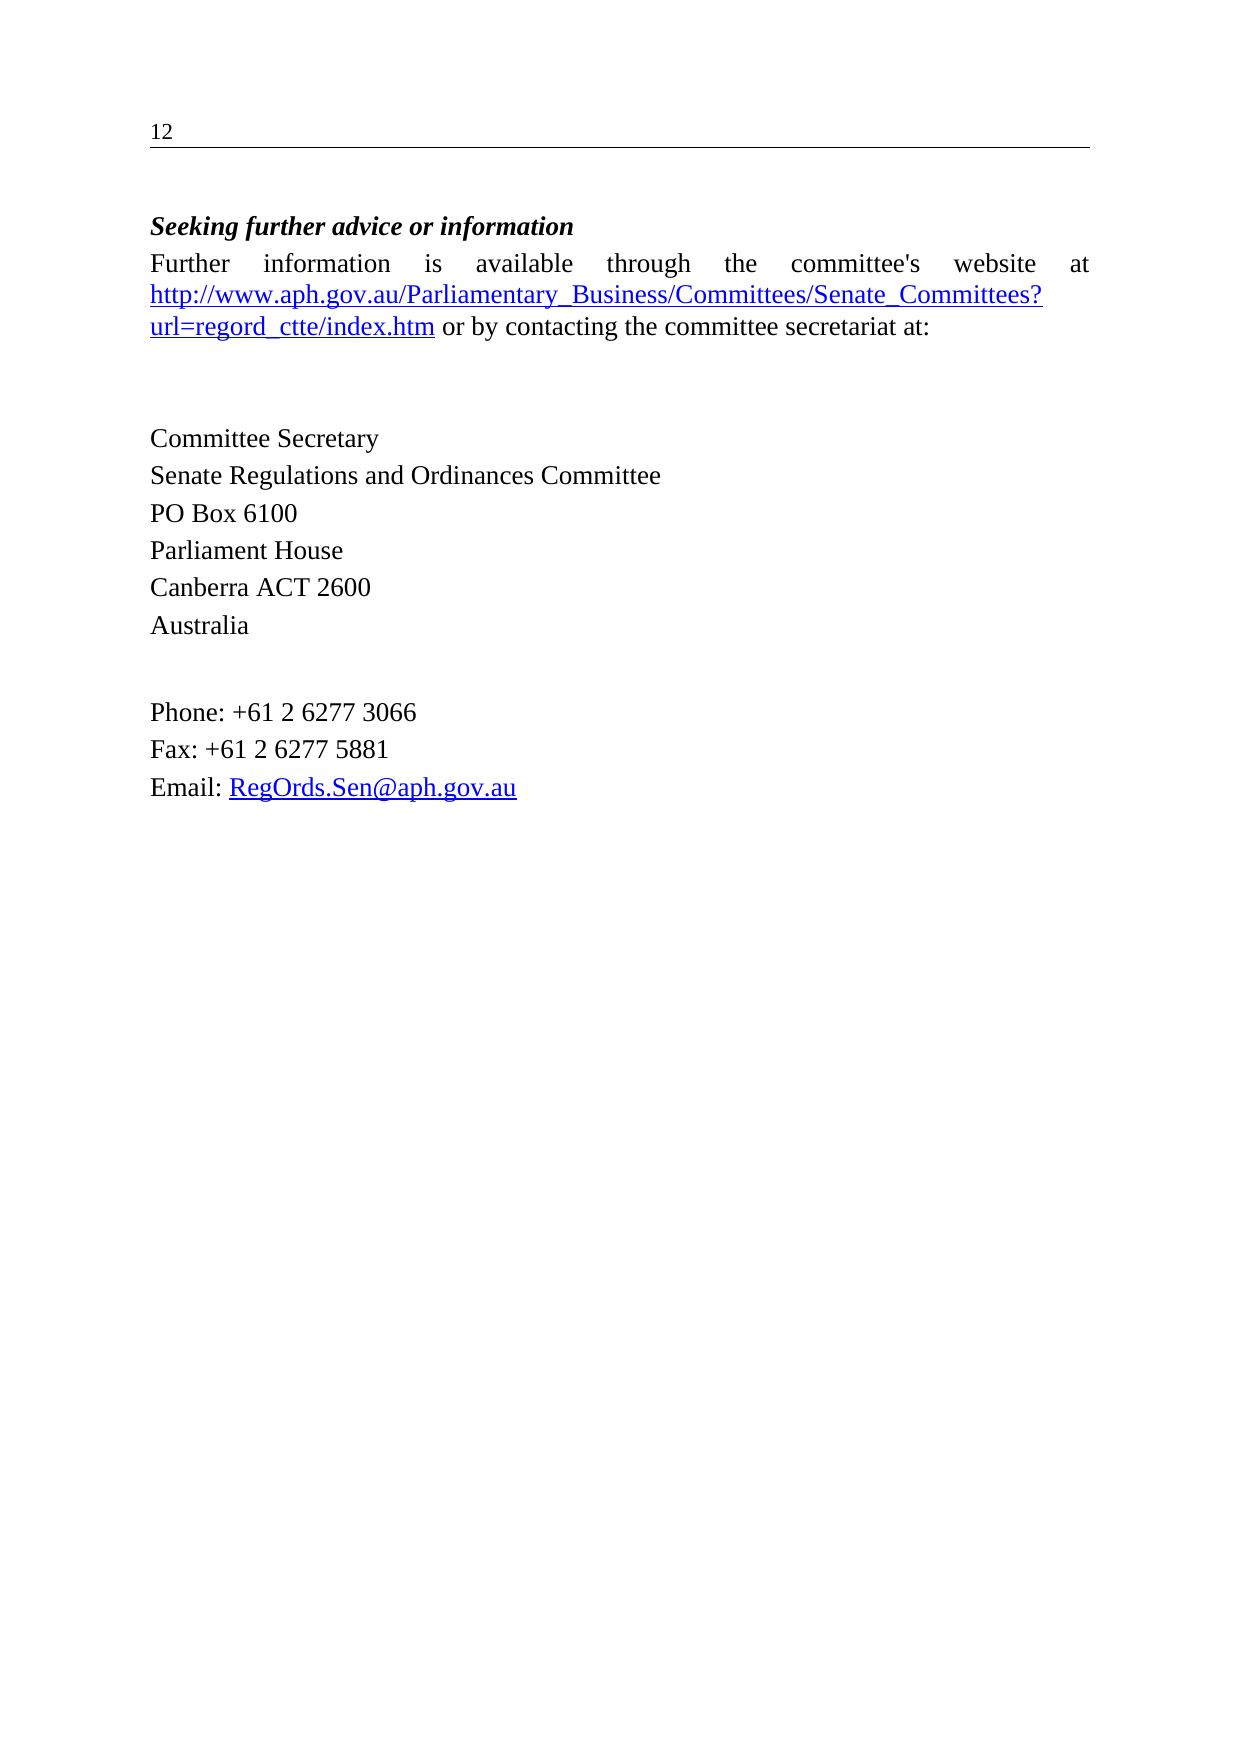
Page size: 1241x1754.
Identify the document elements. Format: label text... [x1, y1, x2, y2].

text Seeking further advice or information [150, 210, 1090, 241]
text Canberra ACT 2600 [150, 572, 1090, 603]
text Senate Regulations and Ordinances Committee [150, 459, 1090, 491]
text Fax: +61 2 6277 5881 [150, 734, 1090, 765]
text PO Box 6100 [150, 497, 1090, 528]
text Australia [150, 609, 1090, 640]
text Phone: +61 2 6277 3066 [150, 696, 1090, 727]
text Parliament House [150, 534, 1090, 565]
text Committee Secretary [150, 422, 1090, 453]
text Email: RegOrds.Sen@aph.gov.au [150, 771, 1090, 802]
text Further information is available through the committee's website at http://www.aph.gov.au/Parliamentary_Business/Committees/Senate_Committees?url=regord_ctte/index.htm or by contacting the committee secretariat at: [150, 247, 1090, 341]
